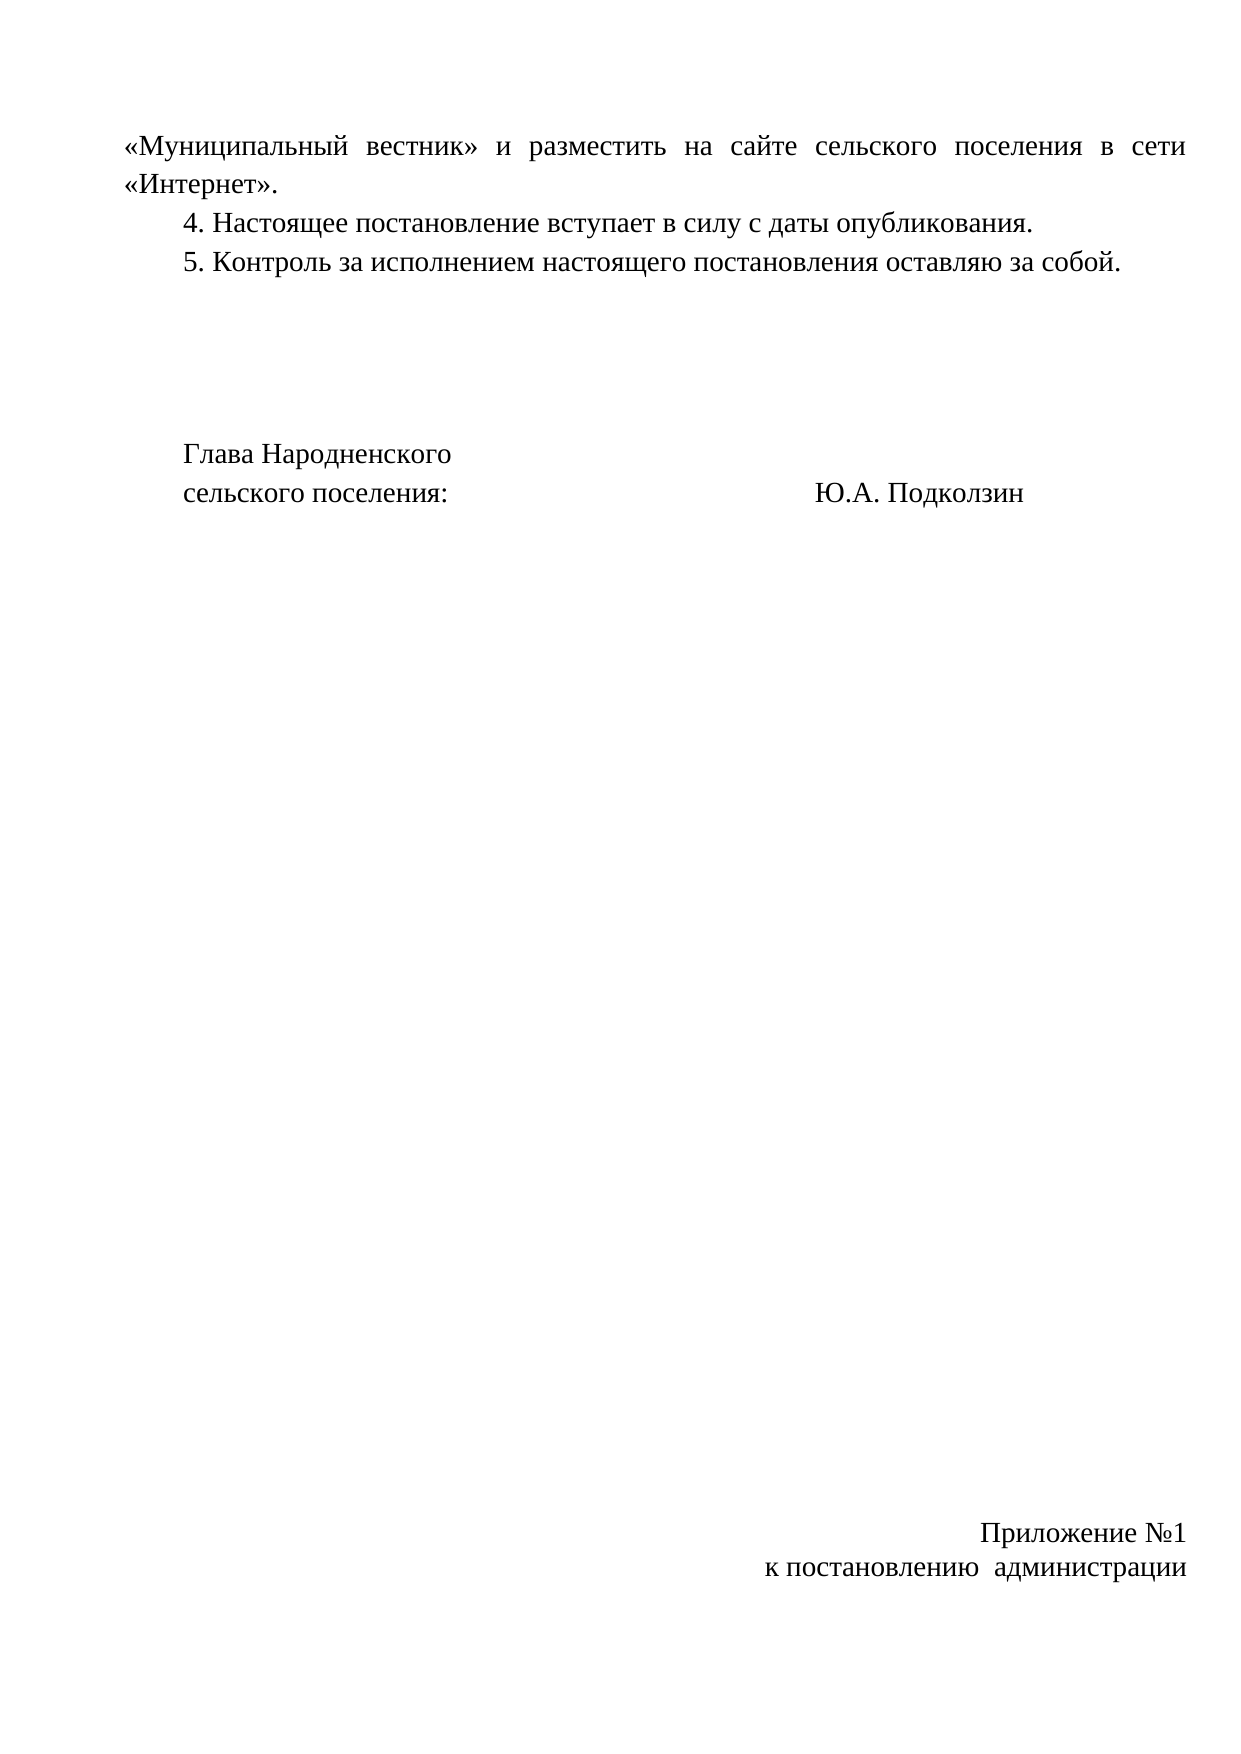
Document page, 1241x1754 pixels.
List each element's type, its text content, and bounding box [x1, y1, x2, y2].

text Глава Народненского [124, 436, 1187, 470]
text 5. Контроль за исполнением настоящего постановления оставляю за собой. [124, 244, 1187, 277]
text сельского поселения: Ю.А. Подколзин [124, 475, 1187, 508]
text 4. Настоящее постановление вступает в силу с даты опубликования. [124, 205, 1187, 239]
text Приложение №1 [124, 1516, 1187, 1549]
text к постановлению администрации [124, 1549, 1187, 1583]
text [124, 128, 1187, 200]
